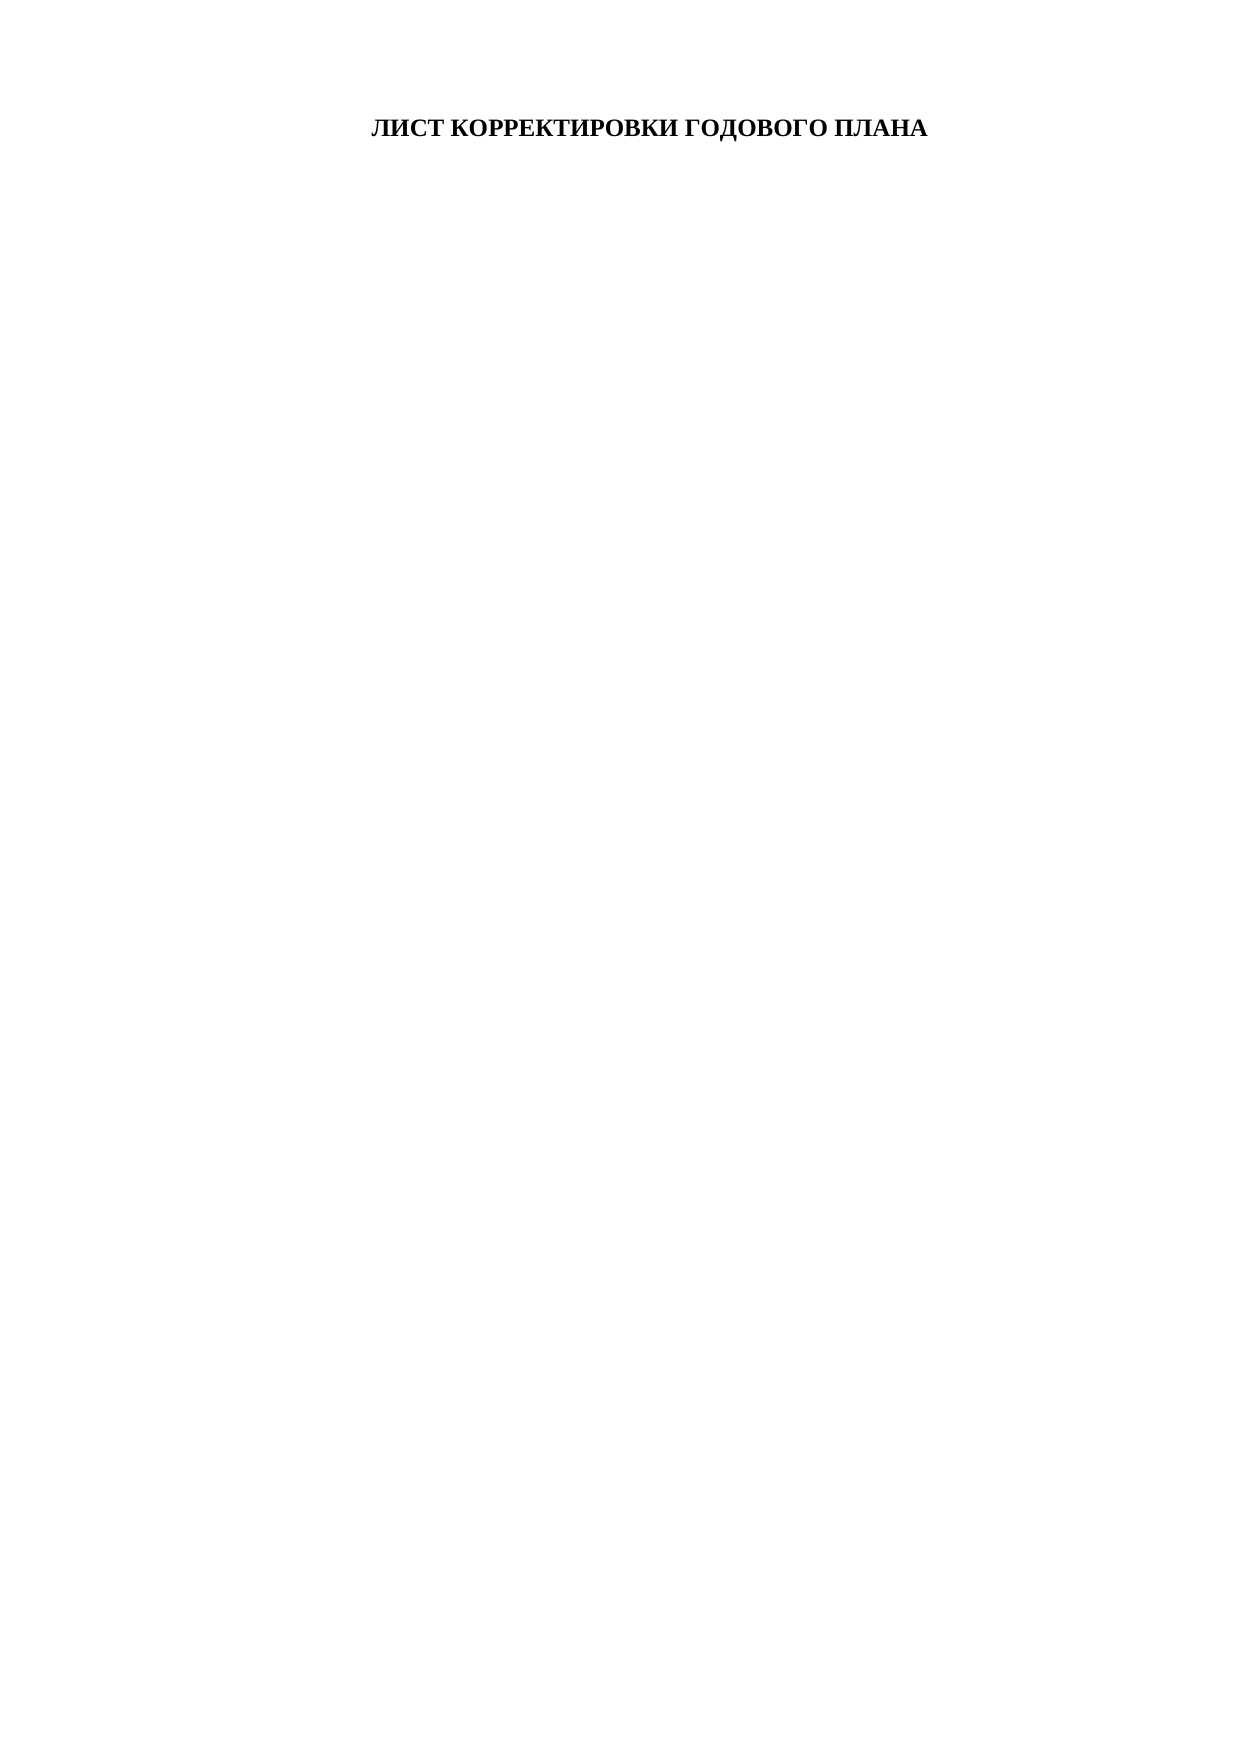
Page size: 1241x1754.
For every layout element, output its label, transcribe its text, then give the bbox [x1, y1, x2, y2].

text ЛИСТ КОРРЕКТИРОВКИ ГОДОВОГО ПЛАНА [148, 113, 1152, 142]
